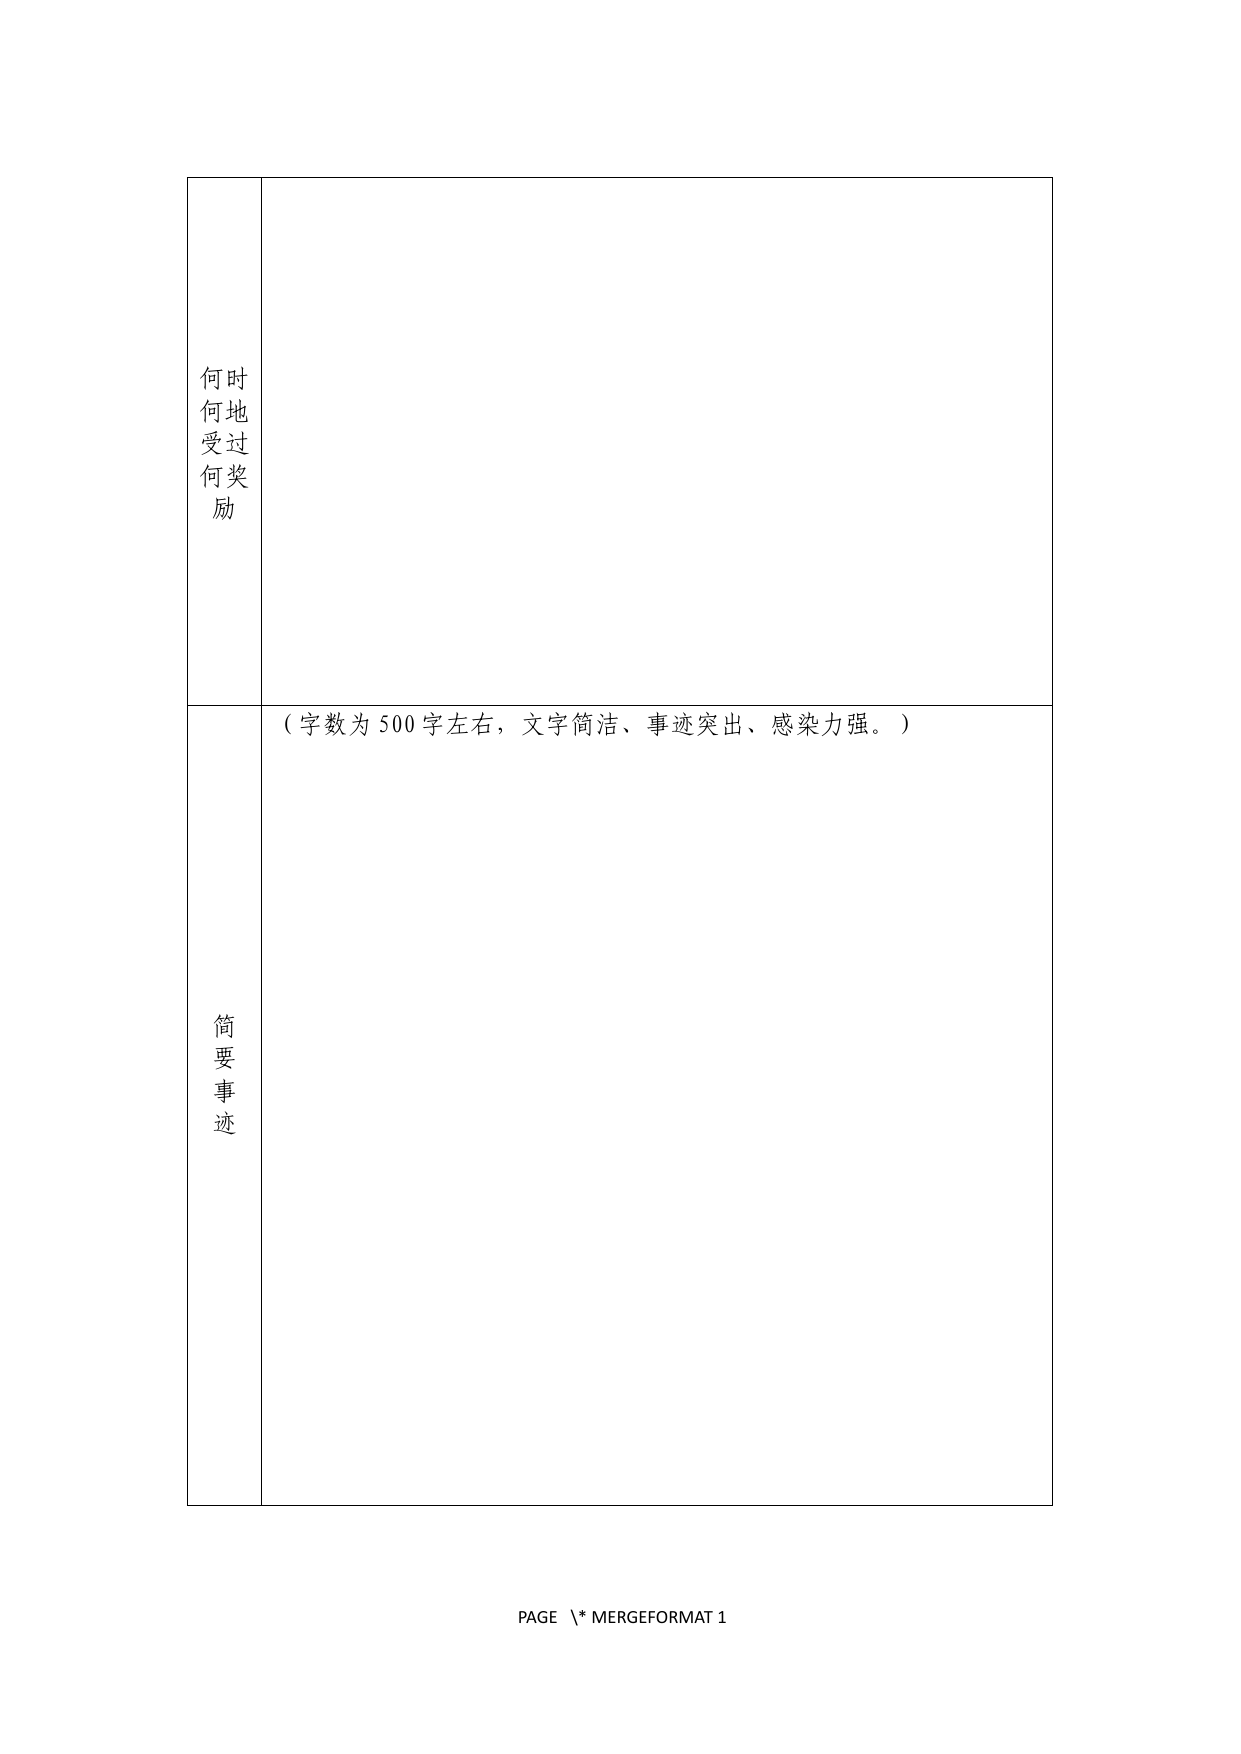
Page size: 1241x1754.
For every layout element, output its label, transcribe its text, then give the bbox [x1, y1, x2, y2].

table_cell [262, 178, 1052, 705]
table_cell 简 要 事 迹 [188, 706, 261, 1505]
table_cell 何时 何地 受过 何奖励 [188, 178, 261, 705]
table_cell （字数为500字左右，文字简洁、事迹突出、感染力强。） [262, 706, 1052, 1505]
